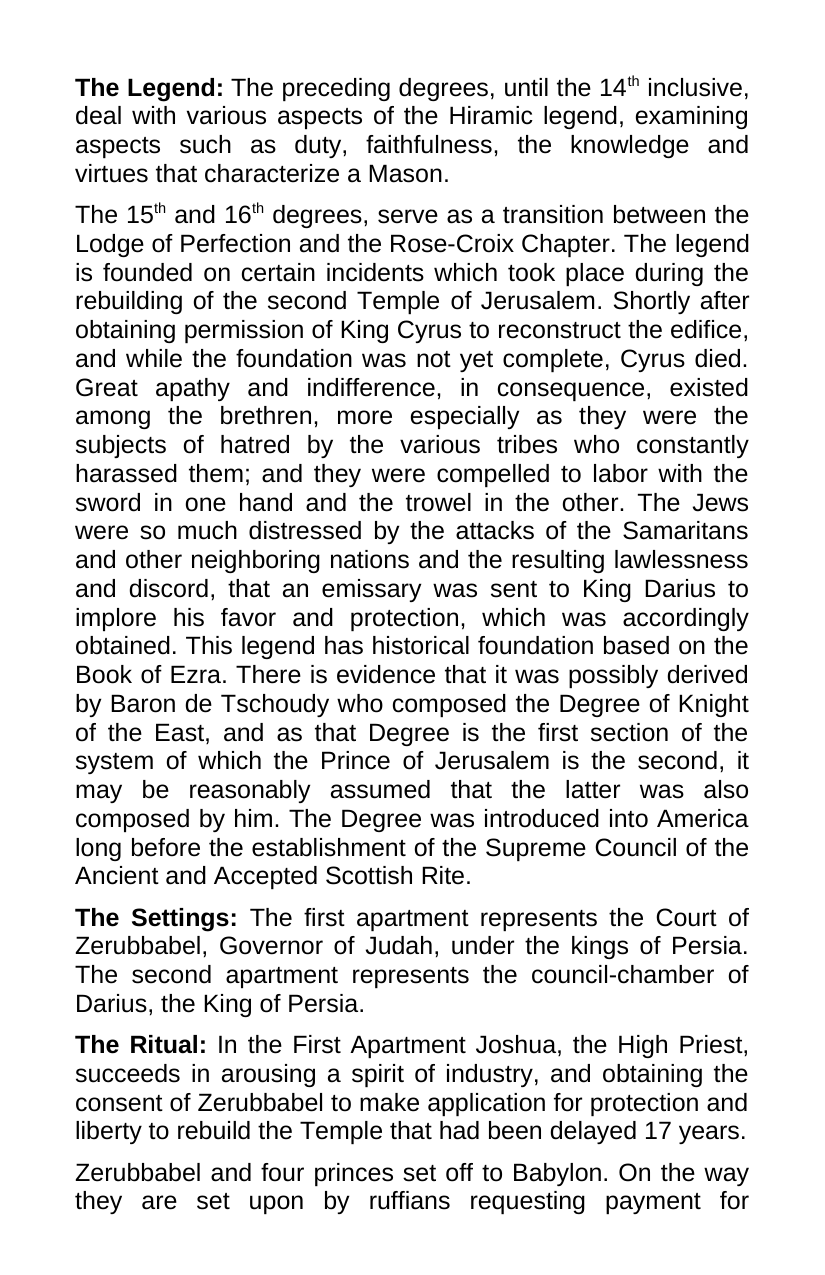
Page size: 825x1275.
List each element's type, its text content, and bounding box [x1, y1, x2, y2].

text The Settings: The first apartment represents the Court of Zerubbabel, Governor of Judah, under the kings of Persia. The second apartment represents the council-chamber of Darius, the King of Persia. [75, 902, 750, 1017]
text The 15th and 16th degrees, serve as a transition between the Lodge of Perfection and the Rose-Croix Chapter. The legend is founded on certain incidents which took place during the rebuilding of the second Temple of Jerusalem. Shortly after obtaining permission of King Cyrus to reconstruct the edifice, and while the foundation was not yet complete, Cyrus died. Great apathy and indifference, in consequence, existed among the brethren, more especially as they were the subjects of hatred by the various tribes who constantly harassed them; and they were compelled to labor with the sword in one hand and the trowel in the other. The Jews were so much distressed by the attacks of the Samaritans and other neighboring nations and the resulting lawlessness and discord, that an emissary was sent to King Darius to implore his favor and protection, which was accordingly obtained. This legend has historical foundation based on the Book of Ezra. There is evidence that it was possibly derived by Baron de Tschoudy who composed the Degree of Knight of the East, and as that Degree is the first section of the system of which the Prince of Jerusalem is the second, it may be reasonably assumed that the latter was also composed by him. The Degree was introduced into America long before the establishment of the Supreme Council of the Ancient and Accepted Scottish Rite. [75, 200, 750, 890]
text The Legend: The preceding degrees, until the 14th inclusive, deal with various aspects of the Hiramic legend, examining aspects such as duty, faithfulness, the knowledge and virtues that characterize a Mason. [75, 72, 750, 187]
text The Ritual: In the First Apartment Joshua, the High Priest, succeeds in arousing a spirit of industry, and obtaining the consent of Zerubbabel to make application for protection and liberty to rebuild the Temple that had been delayed 17 years. [75, 1030, 750, 1145]
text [75, 1157, 750, 1215]
